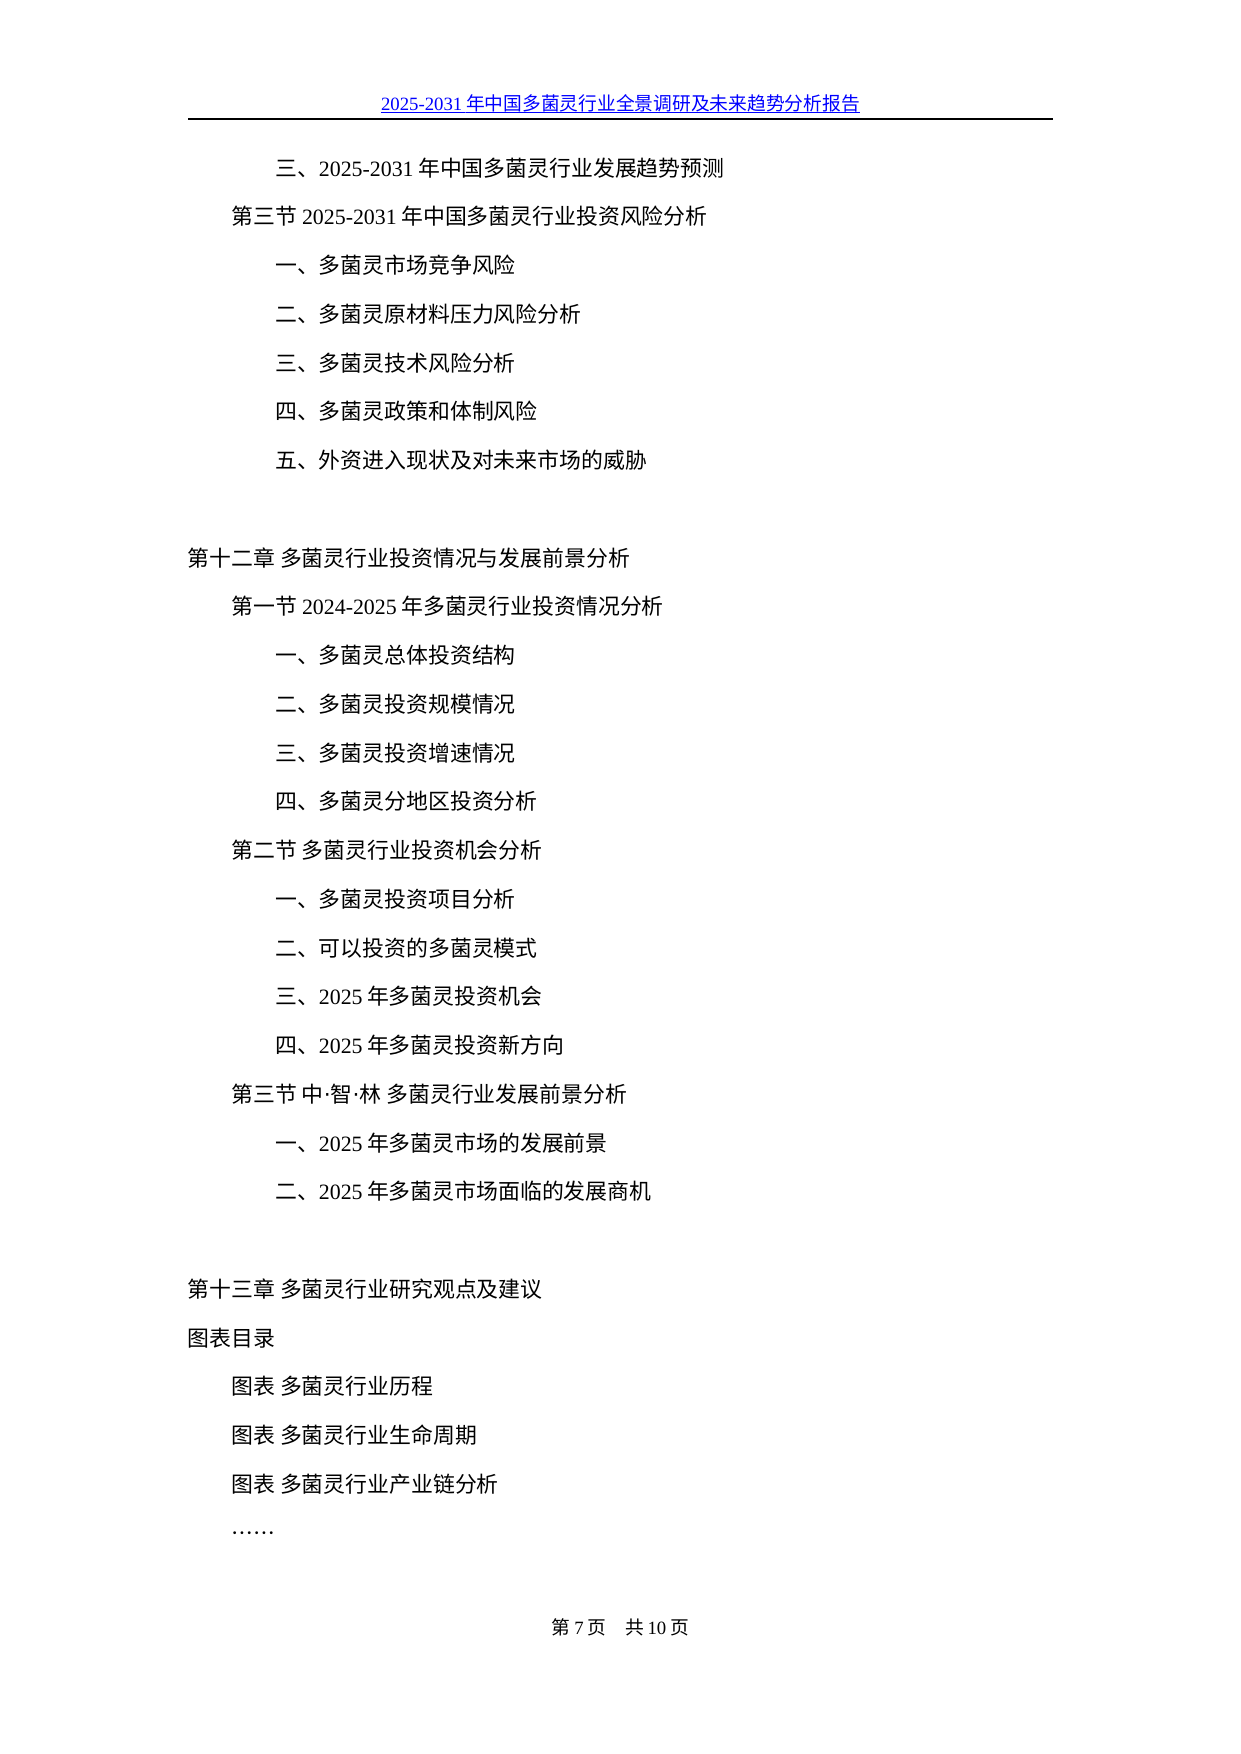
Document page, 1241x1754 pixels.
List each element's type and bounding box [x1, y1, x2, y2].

text [187, 150, 1053, 1548]
